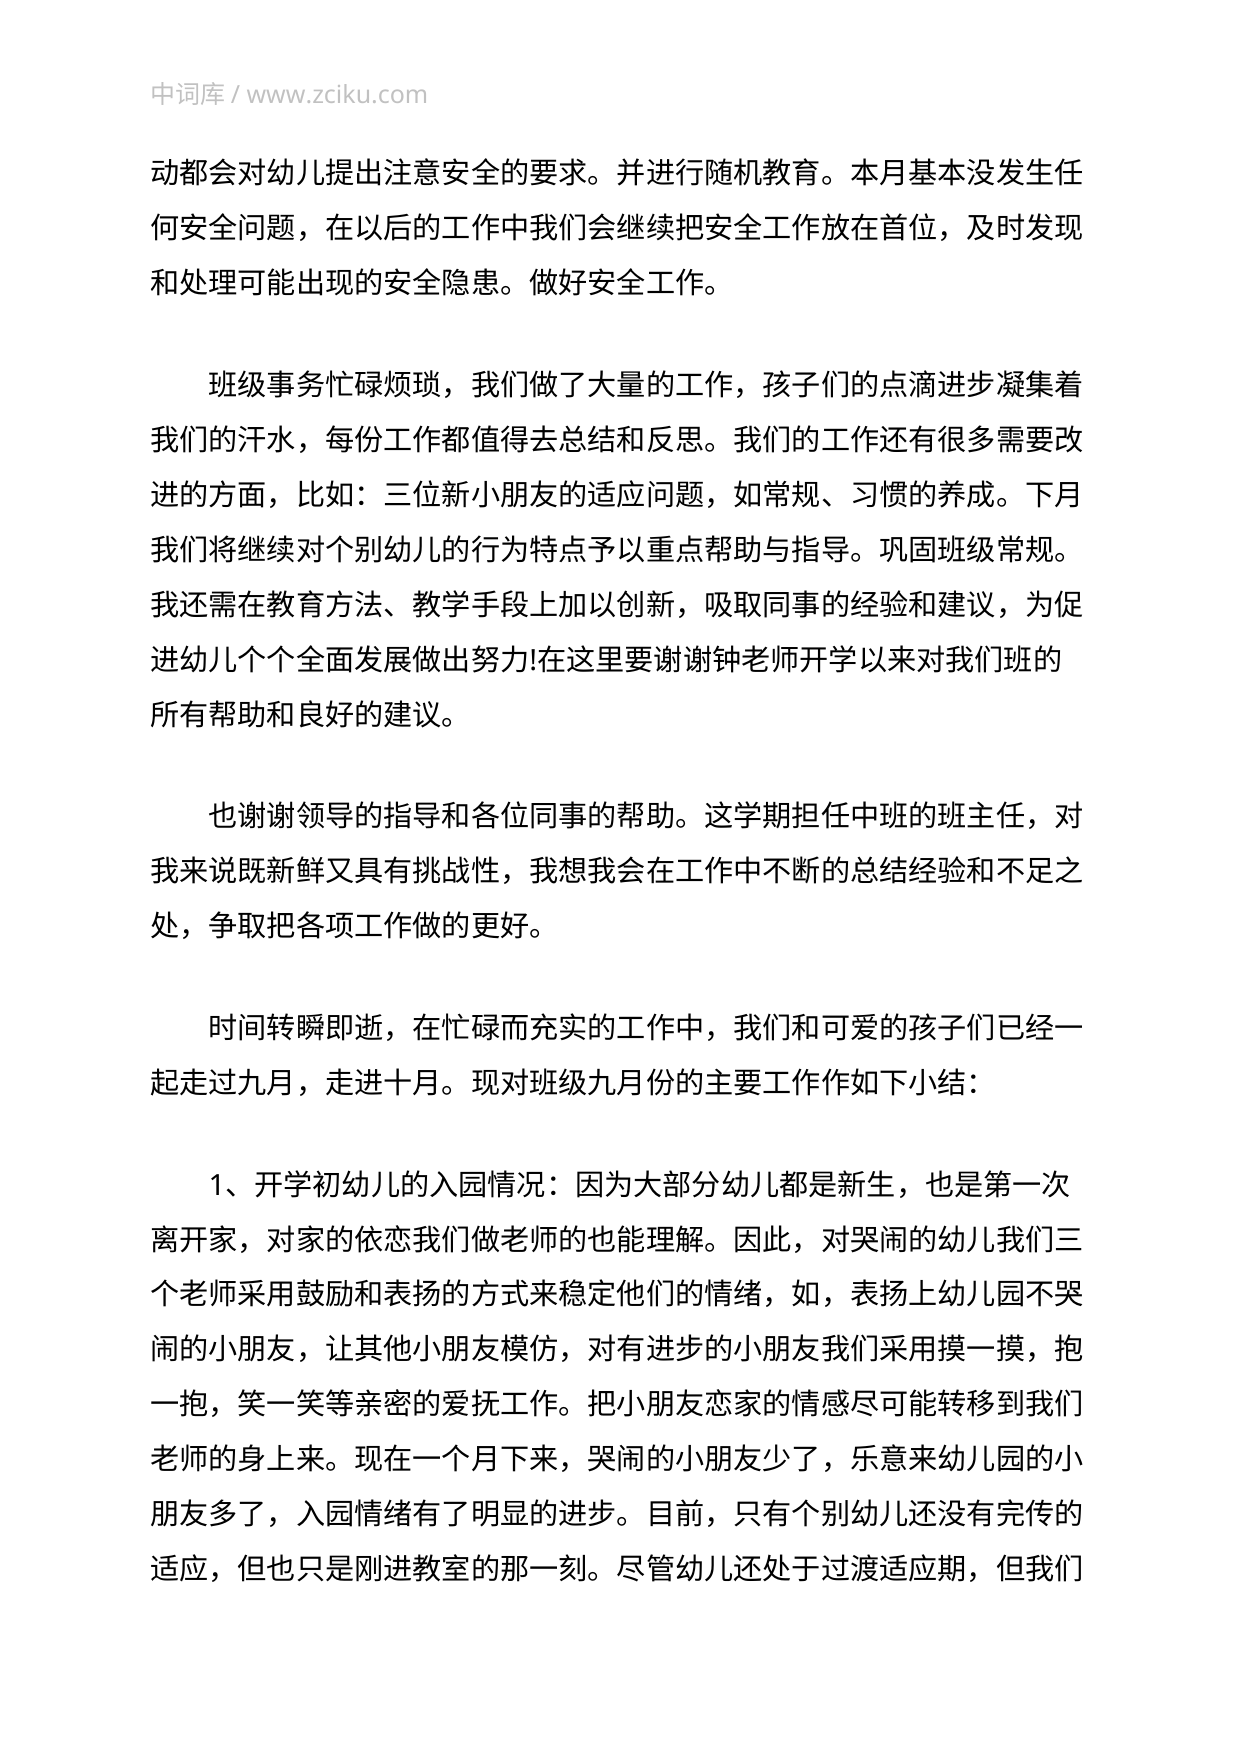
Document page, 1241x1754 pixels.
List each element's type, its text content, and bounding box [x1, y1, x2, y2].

text 也谢谢领导的指导和各位同事的帮助。这学期担任中班的班主任，对我来说既新鲜又具有挑战性，我想我会在工作中不断的总结经验和不足之处，争取把各项工作做的更好。 [150, 793, 1090, 945]
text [150, 1161, 1090, 1588]
text 班级事务忙碌烦琐，我们做了大量的工作，孩子们的点滴进步凝集着我们的汗水，每份工作都值得去总结和反思。我们的工作还有很多需要改进的方面，比如：三位新小朋友的适应问题，如常规、习惯的养成。下月我们将继续对个别幼儿的行为特点予以重点帮助与指导。巩固班级常规。我还需在教育方法、教学手段上加以创新，吸取同事的经验和建议，为促进幼儿个个全面发展做出努力!在这里要谢谢钟老师开学以来对我们班的所有帮助和良好的建议。 [150, 362, 1090, 733]
text 时间转瞬即逝，在忙碌而充实的工作中，我们和可爱的孩子们已经一起走过九月，走进十月。现对班级九月份的主要工作作如下小结： [150, 1004, 1090, 1102]
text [150, 150, 1090, 302]
